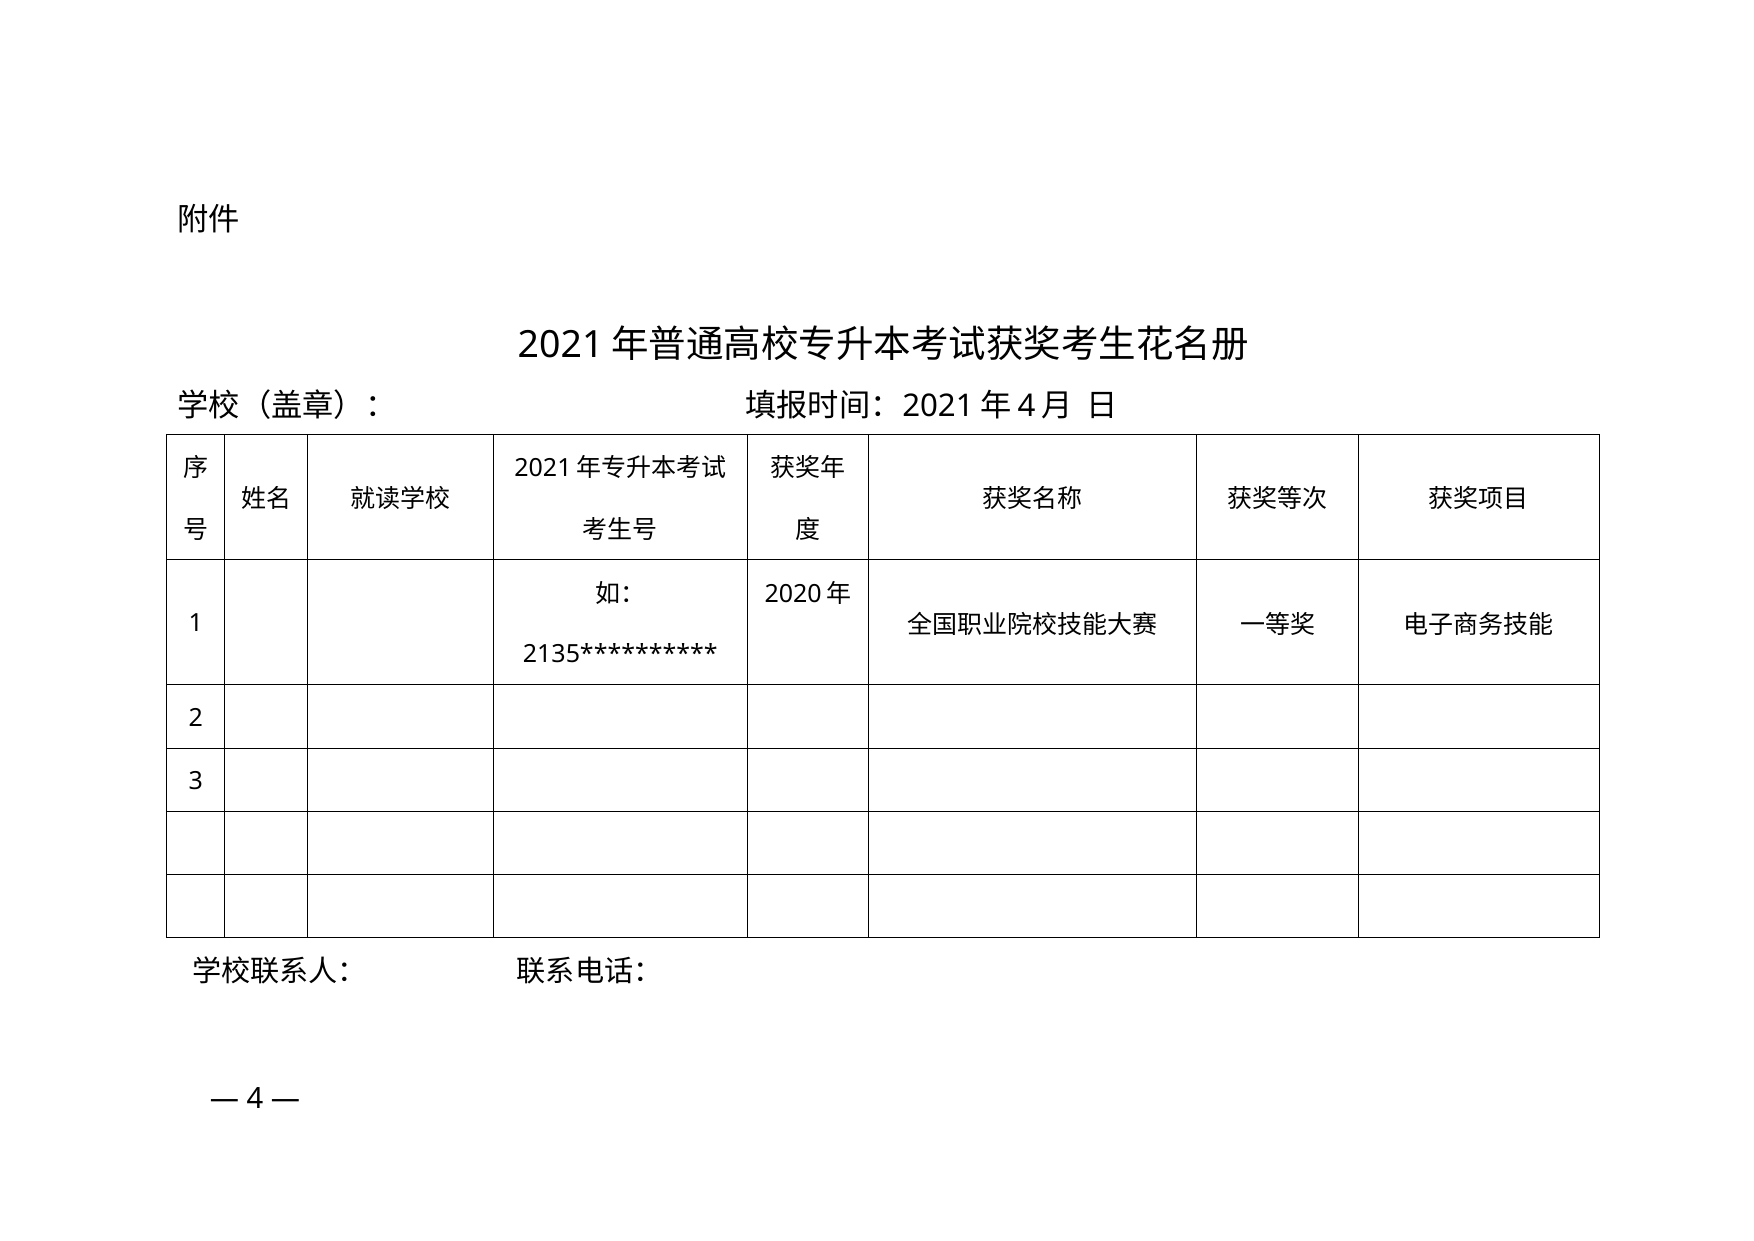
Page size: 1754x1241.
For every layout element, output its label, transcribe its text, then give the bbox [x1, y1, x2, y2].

table_cell [1197, 875, 1358, 937]
table_cell [748, 685, 868, 747]
table_cell 一等奖 [1197, 560, 1358, 684]
table_cell 全国职业院校技能大赛 [869, 560, 1196, 684]
table_header 获奖项目 [1359, 435, 1599, 559]
table_cell 3 [167, 749, 224, 811]
table_cell [748, 812, 868, 874]
table_header 序号 [167, 435, 224, 559]
table_cell [494, 749, 747, 811]
table_cell [1197, 812, 1358, 874]
table_cell [748, 875, 868, 937]
table_header 就读学校 [308, 435, 493, 559]
table_header 获奖名称 [869, 435, 1196, 559]
table_cell [308, 875, 493, 937]
table_header 姓名 [225, 435, 307, 559]
table_cell [1359, 875, 1599, 937]
text 2021年普通高校专升本考试获奖考生花名册 [177, 310, 1588, 372]
table_cell [308, 685, 493, 747]
table_header 2021年专升本考试考生号 [494, 435, 747, 559]
table_header 获奖等次 [1197, 435, 1358, 559]
table_cell [1359, 812, 1599, 874]
table_cell [869, 875, 1196, 937]
table_cell 2020年 [748, 560, 868, 684]
table_cell [1197, 749, 1358, 811]
table_cell [1359, 685, 1599, 747]
text 学校联系人： 联系电话： [177, 938, 1455, 1000]
table_cell [167, 812, 224, 874]
table_cell [494, 685, 747, 747]
table_cell [225, 560, 307, 684]
table_cell [308, 749, 493, 811]
table_cell [225, 685, 307, 747]
text 附件 [177, 186, 1588, 248]
table_cell 1 [167, 560, 224, 684]
table_cell [494, 812, 747, 874]
table_cell [308, 560, 493, 684]
text 学校（盖章）： 填报时间：2021年4月 日 [177, 372, 1588, 434]
table_cell [225, 812, 307, 874]
table_cell [869, 685, 1196, 747]
table_cell [1359, 749, 1599, 811]
table_cell [225, 749, 307, 811]
table_cell [869, 812, 1196, 874]
table_header 获奖年度 [748, 435, 868, 559]
table_cell [748, 749, 868, 811]
table_cell 如：2135********** [494, 560, 747, 684]
table_cell 电子商务技能 [1359, 560, 1599, 684]
table_cell [225, 875, 307, 937]
table_cell 2 [167, 685, 224, 747]
table_cell [167, 875, 224, 937]
table_cell [494, 875, 747, 937]
table_cell [869, 749, 1196, 811]
table_cell [1197, 685, 1358, 747]
table_cell [308, 812, 493, 874]
